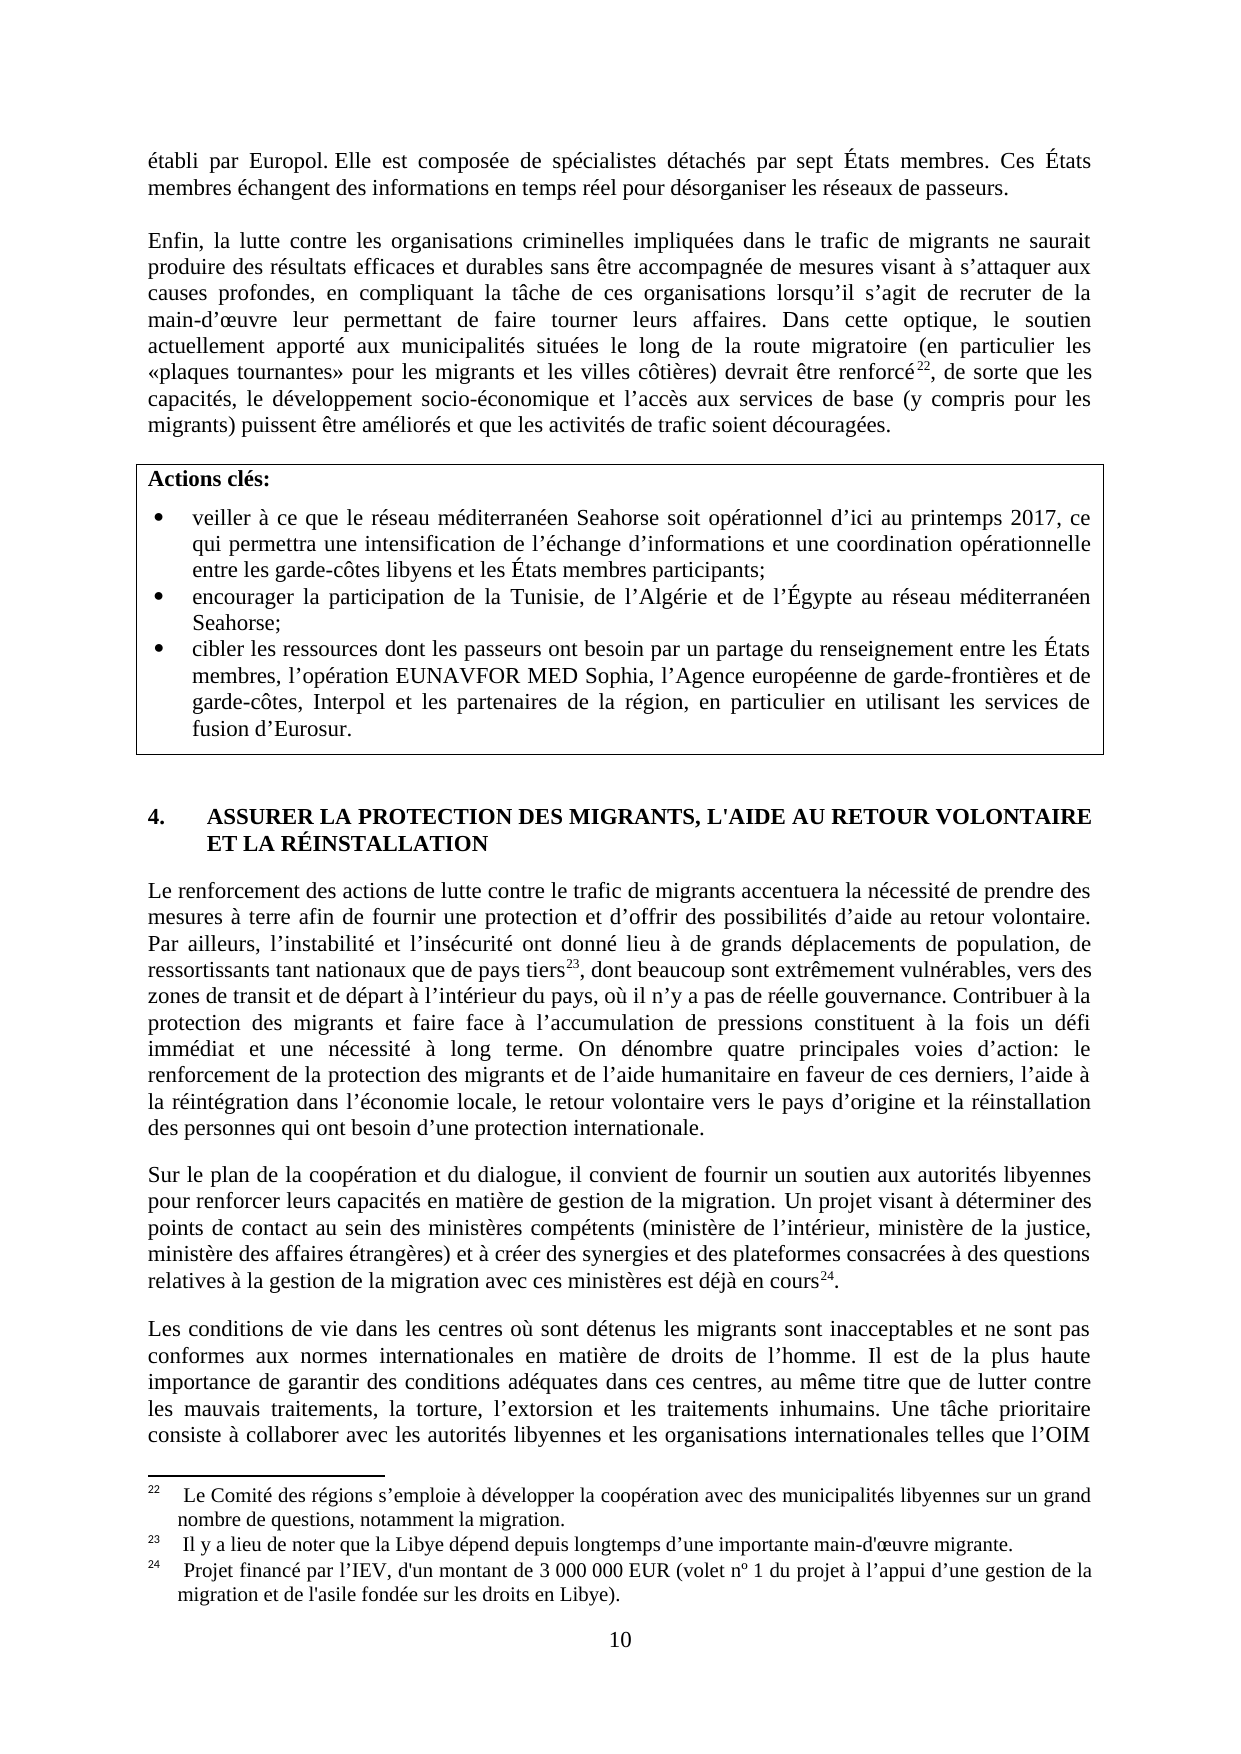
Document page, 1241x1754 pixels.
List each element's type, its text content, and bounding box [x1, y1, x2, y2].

text Le renforcement des actions de lutte contre le trafic de migrants accentuera la nécessité de prendre des mesures à terre afin de fournir une protection et d’offrir des possibilités d’aide au retour volontaire. Par ailleurs, l’instabilité et l’insécurité ont donné lieu à de grands déplacements de population, de ressortissants tant nationaux que de pays tiers, dont beaucoup sont extrêmement vulnérables, vers des zones de transit et de départ à l’intérieur du pays, où il n’y a pas de réelle gouvernance. Contribuer à la protection des migrants et faire face à l’accumulation de pressions constituent à la fois un défi immédiat et une nécessité à long terme. On dénombre quatre principales voies d’action: le renforcement de la protection des migrants et de l’aide humanitaire en faveur de ces derniers, l’aide à la réintégration dans l’économie locale, le retour volontaire vers le pays d’origine et la réinstallation des personnes qui ont besoin d’une protection internationale. [148, 877, 1093, 1140]
text Enfin, la lutte contre les organisations criminelles impliquées dans le trafic de migrants ne saurait produire des résultats efficaces et durables sans être accompagnée de mesures visant à s’attaquer aux causes profondes, en compliquant la tâche de ces organisations lorsqu’il s’agit de recruter de la main-d’œuvre leur permettant de faire tourner leurs affaires. Dans cette optique, le soutien actuellement apporté aux municipalités situées le long de la route migratoire (en particulier les «plaques tournantes» pour les migrants et les villes côtières) devrait être renforcé, de sorte que les capacités, le développement socio-économique et l’accès aux services de base (y compris pour les migrants) puissent être améliorés et que les activités de trafic soient découragées. [148, 227, 1093, 437]
table_header Actions clés: veiller à ce que le réseau méditerranéen Seahorse soit opérationnel d’ici au printemps 2017, ce qui permettra une intensification de l’échange d’informations et une coordination opérationnelle entre les garde-côtes libyens et les États membres participants; encourager la participation de la Tunisie, de l’Algérie et de l’Égypte au réseau méditerranéen Seahorse; cibler les ressources dont les passeurs ont besoin par un partage du renseignement entre les États membres, l’opération EUNAVFOR MED Sophia, l’Agence européenne de garde-frontières et de garde-côtes, Interpol et les partenaires de la région, en particulier en utilisant les services de fusion d’Eurosur. [137, 465, 1103, 753]
text Sur le plan de la coopération et du dialogue, il convient de fournir un soutien aux autorités libyennes pour renforcer leurs capacités en matière de gestion de la migration. Un projet visant à déterminer des points de contact au sein des ministères compétents (ministère de l’intérieur, ministère de la justice, ministère des affaires étrangères) et à créer des synergies et des plateformes consacrées à des questions relatives à la gestion de la migration avec ces ministères est déjà en cours. [148, 1161, 1093, 1295]
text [148, 1316, 1093, 1447]
text 4. ASSURER LA PROTECTION DES MIGRANTS, L'AIDE AU RETOUR VOLONTAIRE ET LA RÉINSTALLATION [148, 803, 1093, 856]
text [148, 148, 1093, 200]
